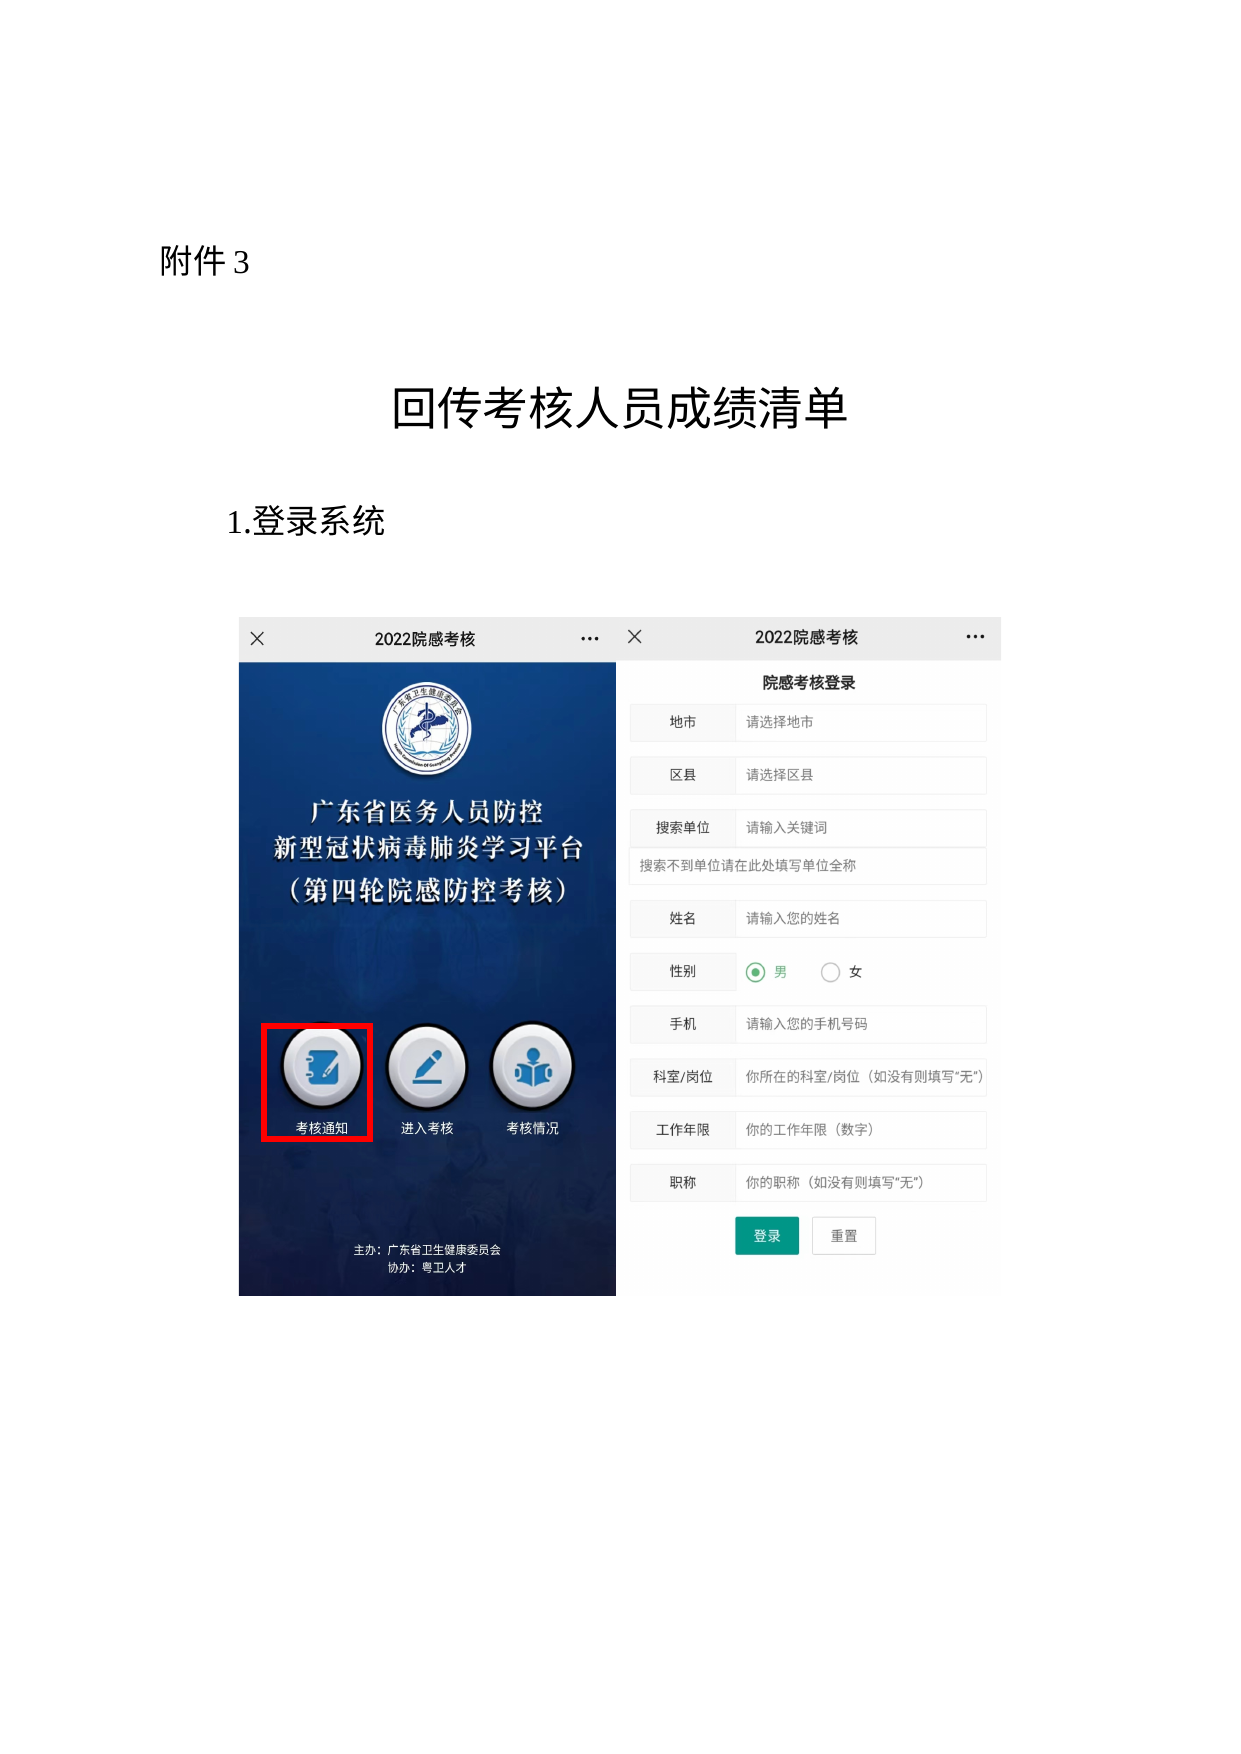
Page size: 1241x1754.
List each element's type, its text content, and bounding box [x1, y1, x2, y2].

text 附件3 [159, 227, 1081, 292]
list 1.登录系统 [159, 487, 1081, 552]
text 回传考核人员成绩清单 [159, 357, 1081, 454]
picture [238, 617, 1002, 1296]
